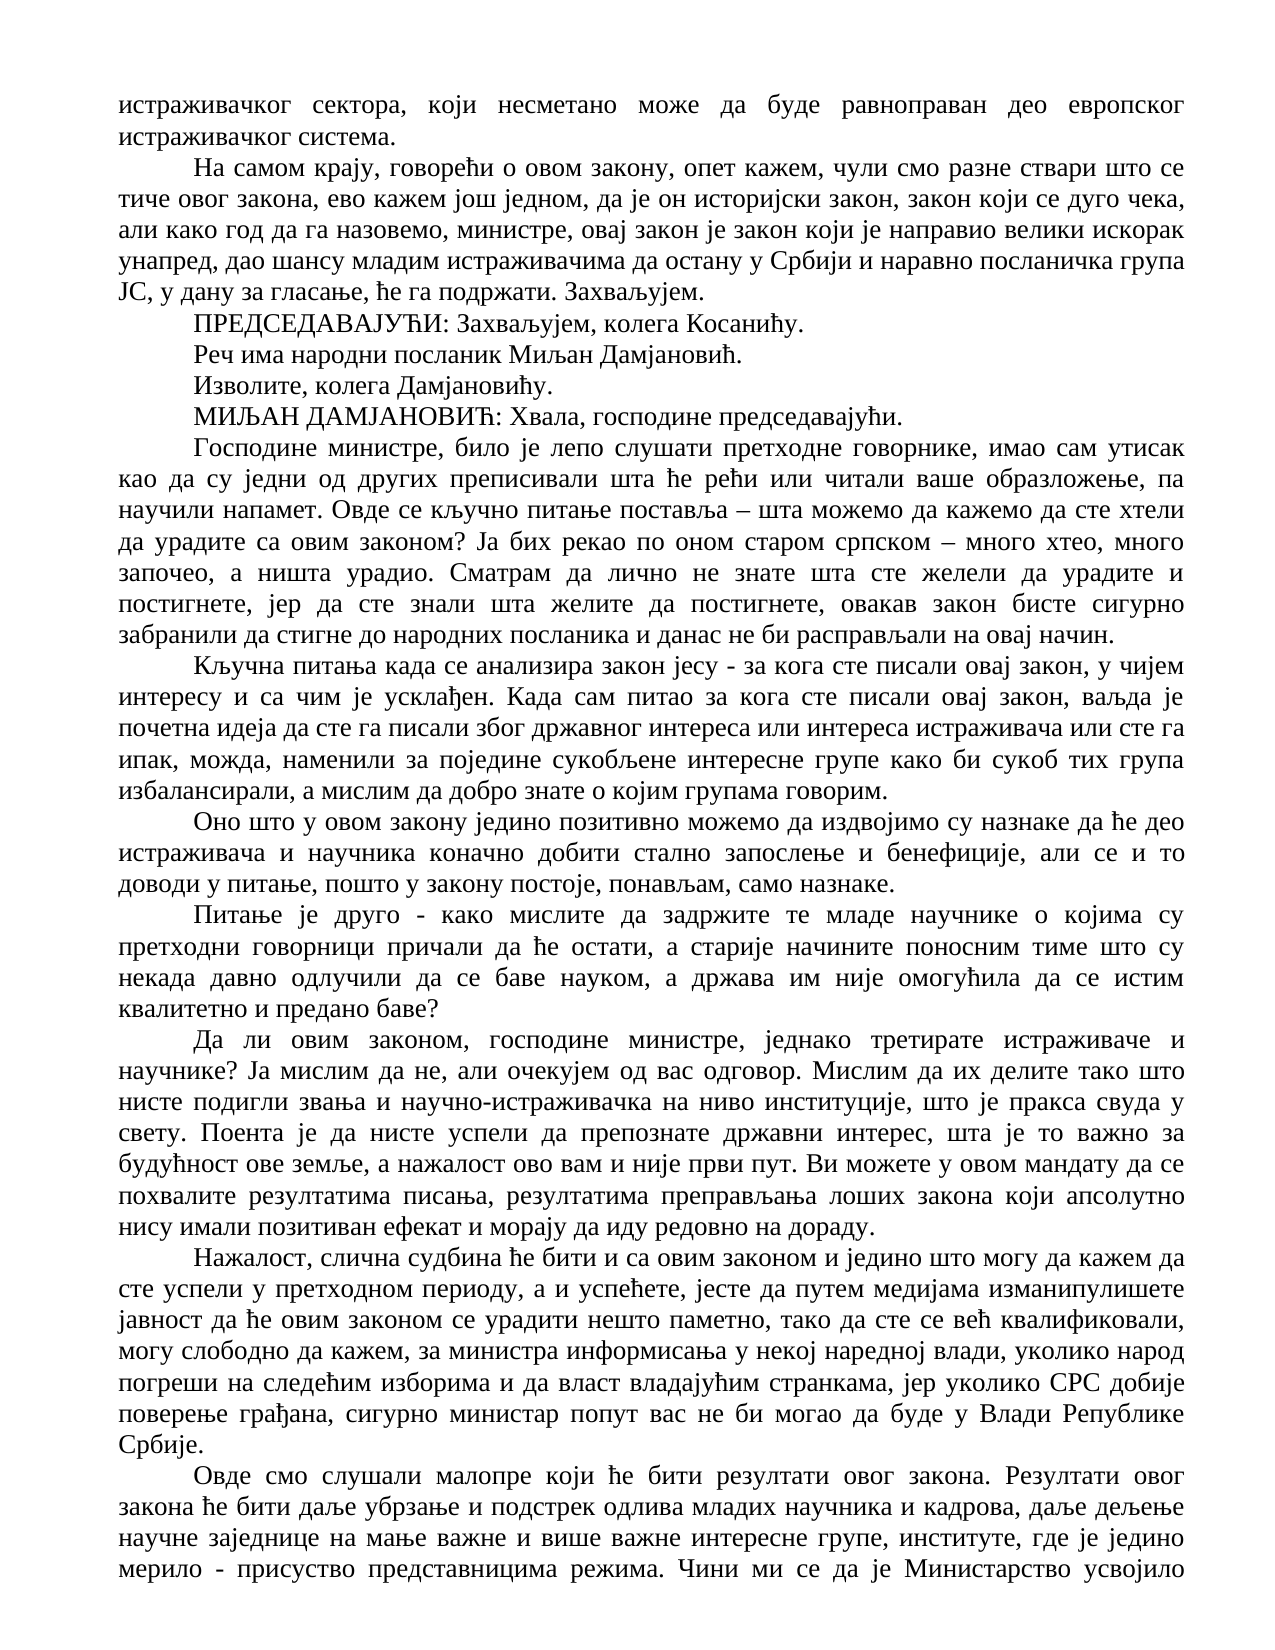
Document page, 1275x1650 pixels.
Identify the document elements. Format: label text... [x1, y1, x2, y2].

text Кључна питања када се анализира закон јесу - за кога сте писали овај закон, у чијем интересу и са чим је усклађен. Када сам питао за кога сте писали овај закон, ваљда је почетна идеја да сте га писали због државног интереса или интереса истраживача или сте га ипак, можда, наменили за поједине сукобљене интересне групе како би сукоб тих група избалансирали, а мислим да добро знате о којим групама говорим. [118, 649, 1186, 805]
text Господине министре, било је лепо слушати претходне говорнике, имао сам утисак као да су једни од других преписивали шта ће рећи или читали ваше образложење, па научили напамет. Овде се кључно питање поставља – шта можемо да кажемо да сте хтели да урадите са овим законом? Ја бих рекао по оном старом српском – много хтео, много започео, а ништа урадио. Сматрам да лично не знате шта сте желели да урадите и постигнете, јер да сте знали шта желите да постигнете, овакав закон бисте сигурно забранили да стигне до народних посланика и данас не би расправљали на овај начин. [118, 431, 1186, 649]
text МИЉАН ДАМЈАНОВИЋ: Хвала, господине председавајући. [118, 400, 1186, 431]
text На самом крају, говорећи о овом закону, опет кажем, чули смо разне ствари што се тиче овог закона, ево кажем још једном, да је он историјски закон, закон који се дуго чека, али како год да га назовемо, министре, овај закон је закон који је направио велики искорак унапред, дао шансу младим истраживачима да остану у Србији и наравно посланичка група ЈС, у дану за гласање, ће га подржати. Захваљујем. [118, 151, 1186, 307]
text ПРЕДСЕДАВАЈУЋИ: Захваљујем, колега Косанићу. [118, 307, 1186, 338]
text Питање је друго - како мислите да задржите те младе научнике о којима су претходни говорници причали да ће остати, а старије начините поносним тиме што су некада давно одлучили да се баве науком, а држава им није омогућила да се истим квалитетно и предано баве? [118, 898, 1186, 1023]
text Оно што у овом закону једино позитивно можемо да издвојимо су назнаке да ће део истраживача и научника коначно добити стално запослење и бенефиције, али се и то доводи у питање, пошто у закону постоје, понављам, само назнаке. [118, 805, 1186, 898]
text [118, 1459, 1186, 1584]
text Изволите, колега Дамјановићу. [118, 369, 1186, 400]
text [118, 89, 1186, 151]
text Нажалост, слична судбина ће бити и са овим законом и једино што могу да кажем да сте успели у претходном периоду, а и успећете, јесте да путем медијама изманипулишете јавност да ће овим законом се урадити нешто паметно, тако да сте се већ квалификовали, могу слободно да кажем, за министра информисања у некој наредној влади, уколико народ погреши на следећим изборима и да власт владајућим странкама, јер уколико СРС добије поверење грађана, сигурно министар попут вас не би могао да буде у Влади Републике Србије. [118, 1241, 1186, 1459]
text Реч има народни посланик Миљан Дамјановић. [118, 338, 1186, 369]
text Да ли овим законом, господине министре, једнако третирате истраживаче и научнике? Ја мислим да не, али очекујем од вас одговор. Мислим да их делите тако што нисте подигли звања и научно-истраживачка на ниво институције, што је пракса свуда у свету. Поента је да нисте успели да препознате државни интерес, шта је то важно за будућност ове земље, а нажалост ово вам и није први пут. Ви можете у овом мандату да се похвалите резултатима писања, резултатима преправљања лоших закона који апсолутно нису имали позитиван ефекат и морају да иду редовно на дораду. [118, 1023, 1186, 1241]
